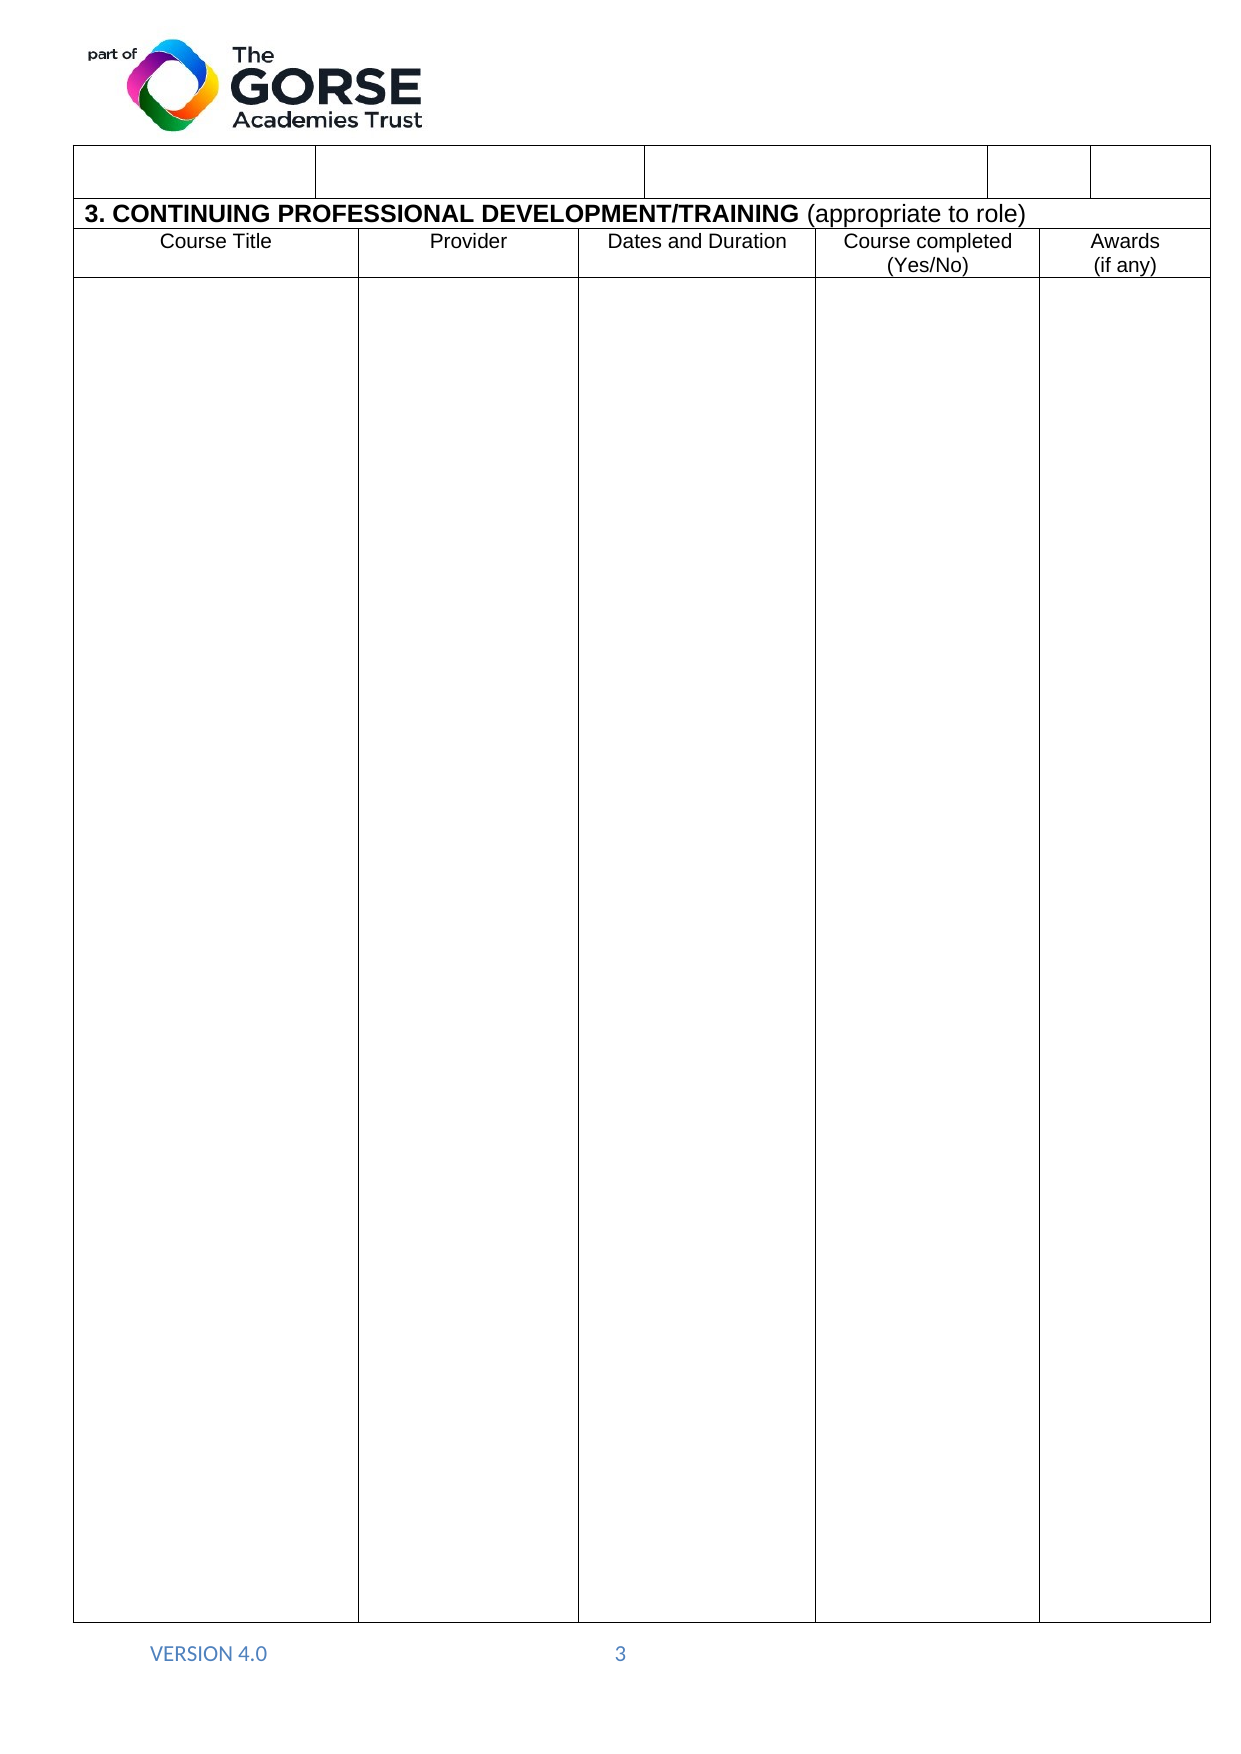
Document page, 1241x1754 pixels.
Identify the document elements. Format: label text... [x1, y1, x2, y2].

table_cell [74, 278, 358, 1622]
table_cell [359, 278, 578, 1622]
table_cell 3. CONTINUING PROFESSIONAL DEVELOPMENT/TRAINING (appropriate to role) [74, 199, 1210, 228]
table_cell Provider [359, 229, 578, 277]
table_cell [1091, 146, 1210, 198]
table_cell Course completed (Yes/No) [816, 229, 1039, 277]
table_cell [816, 278, 1039, 1622]
table_cell Awards (if any) [1040, 229, 1210, 277]
table_cell Course Title [74, 229, 358, 277]
table_cell [1040, 278, 1210, 1622]
table_cell [988, 146, 1090, 198]
table_cell [74, 146, 315, 198]
table_cell [316, 146, 644, 198]
table_cell [579, 278, 815, 1622]
table_cell [645, 146, 987, 198]
table_cell Dates and Duration [579, 229, 815, 277]
